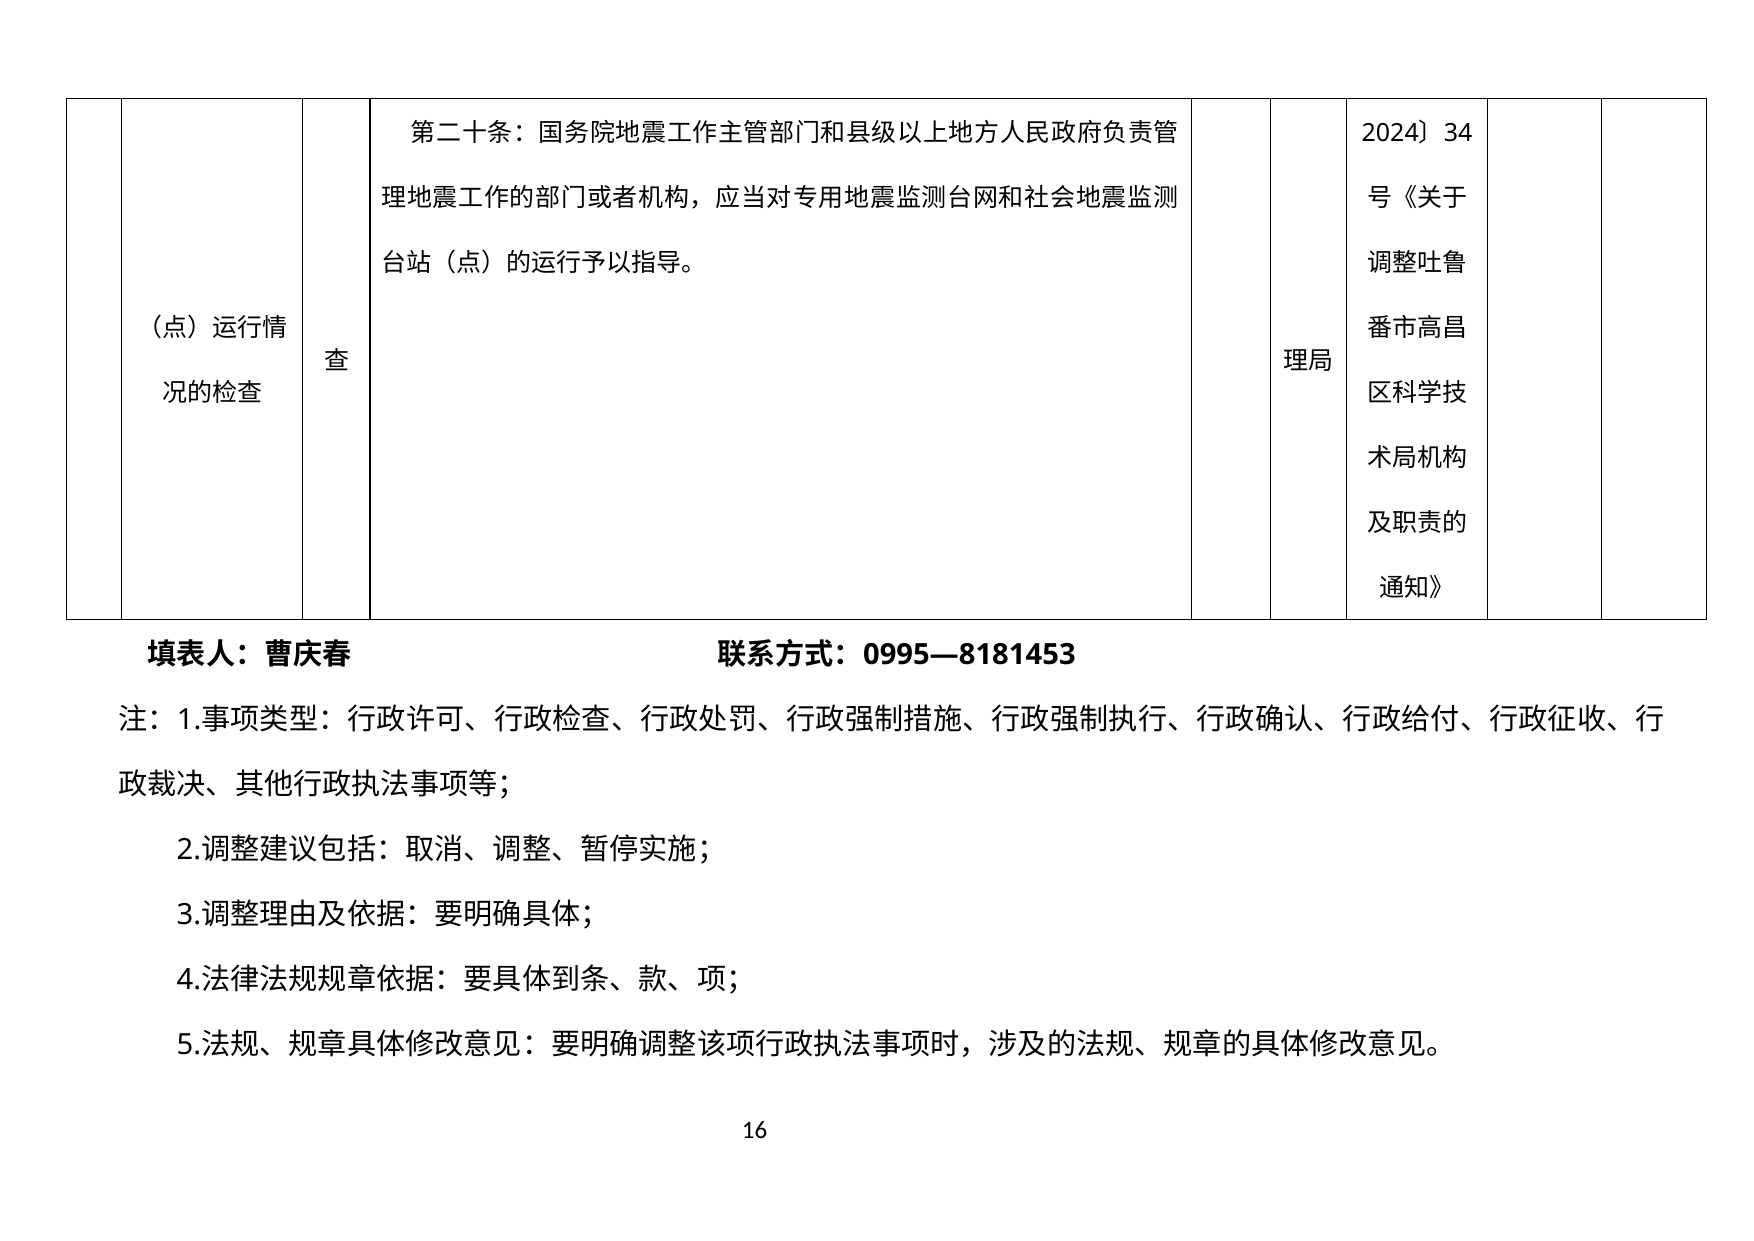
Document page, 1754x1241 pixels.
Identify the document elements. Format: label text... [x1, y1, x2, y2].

table_cell 9 [67, 99, 121, 618]
text 填表人：曹庆春 联系方式：0995—8181453 注：1.事项类型：行政许可、行政检查、行政处罚、行政强制措施、行政强制执行、行政确认、行政给付、行政征收、行政裁决、其他行政执法事项等； [118, 620, 1665, 814]
text 3.调整理由及依据：要明确具体； [118, 879, 1665, 944]
text 5.法规、规章具体修改意见：要明确调整该项行政执法事项时，涉及的法规、规章的具体修改意见。 [118, 1009, 1665, 1074]
table_cell [1602, 99, 1706, 618]
text 2.调整建议包括：取消、调整、暂停实施； [118, 814, 1665, 879]
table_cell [1347, 99, 1487, 618]
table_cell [371, 99, 1191, 618]
table_cell 划入区应急管理局 [1271, 99, 1346, 618]
table_cell [1488, 99, 1601, 618]
table_cell [1192, 99, 1270, 618]
table_cell 行政检查 [303, 99, 369, 618]
text 4.法律法规规章依据：要具体到条、款、项； [118, 944, 1665, 1009]
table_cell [122, 99, 302, 618]
